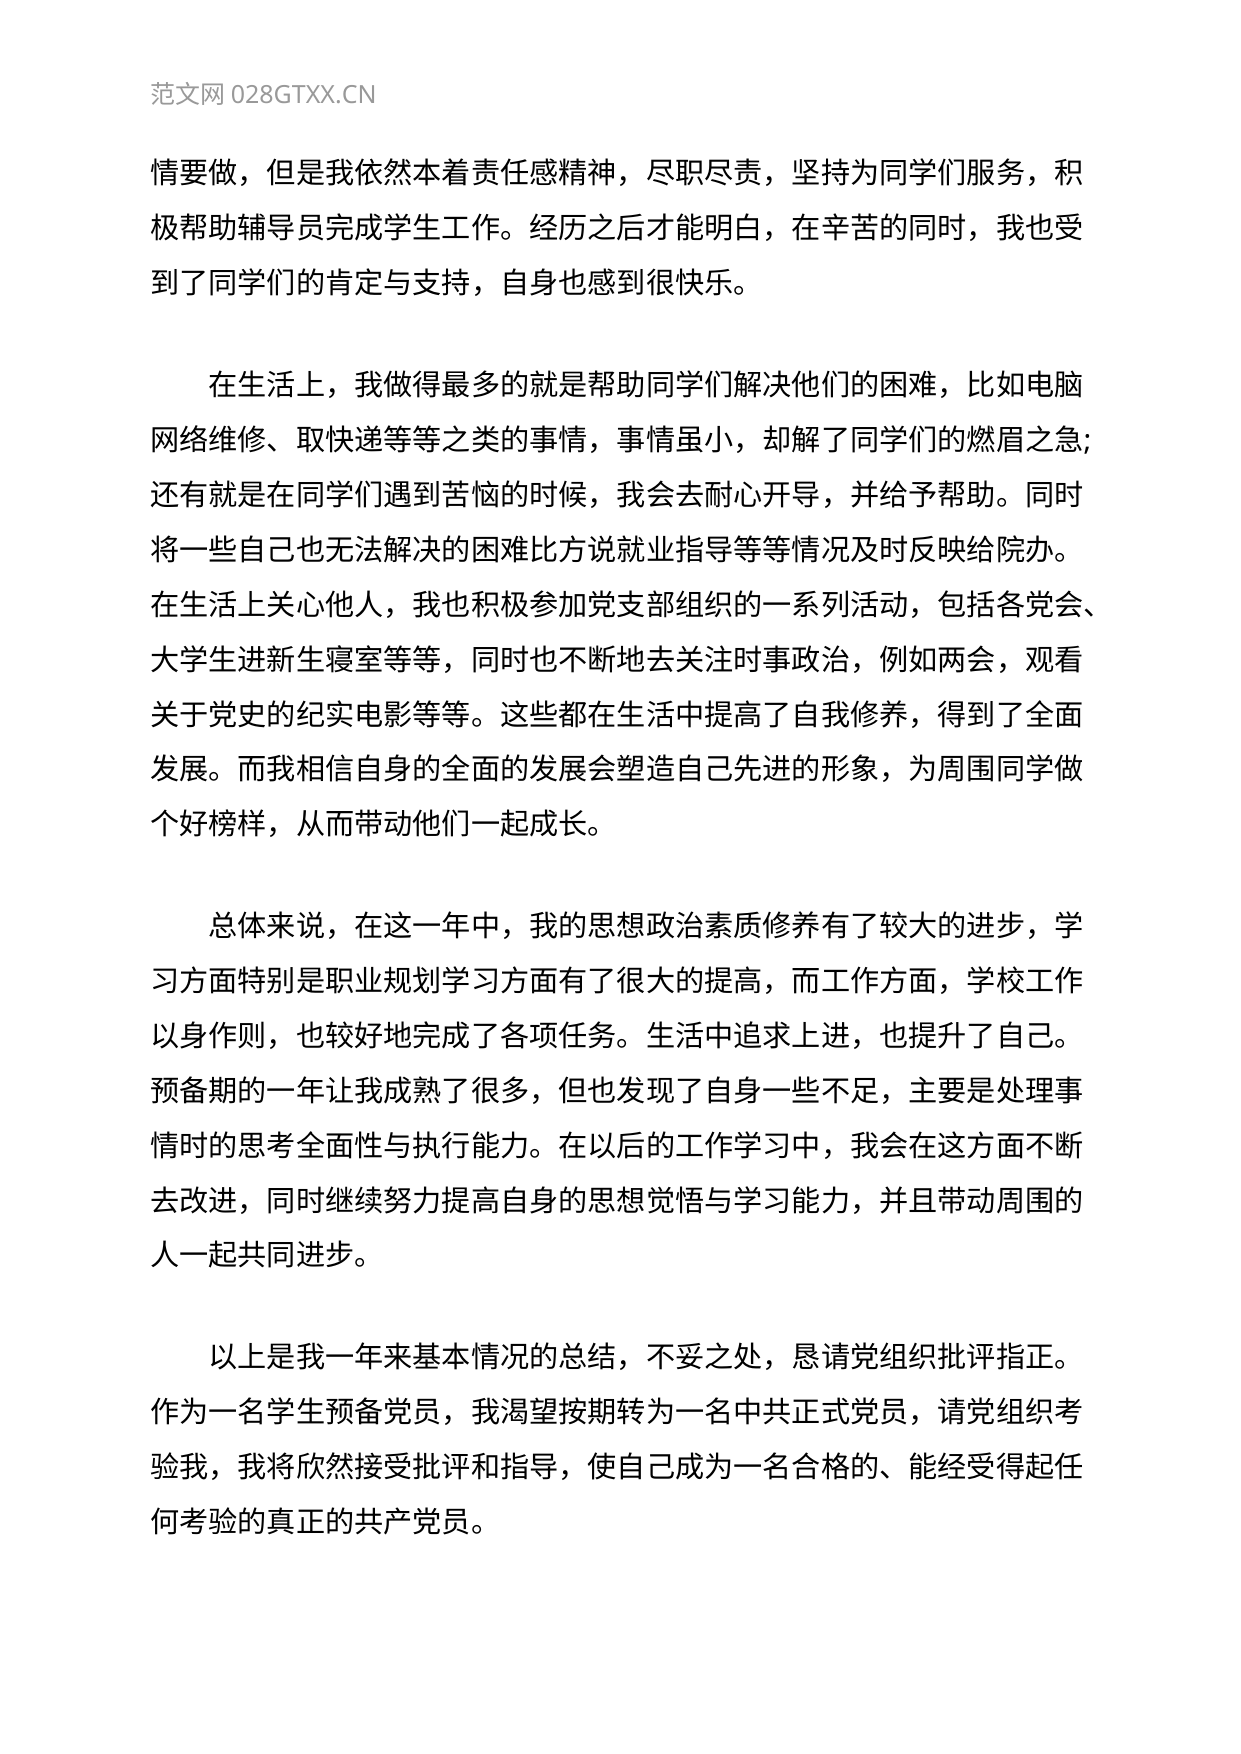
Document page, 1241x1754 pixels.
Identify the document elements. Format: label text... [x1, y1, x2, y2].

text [150, 150, 1090, 302]
text 在生活上，我做得最多的就是帮助同学们解决他们的困难，比如电脑网络维修、取快递等等之类的事情，事情虽小，却解了同学们的燃眉之急;还有就是在同学们遇到苦恼的时候，我会去耐心开导，并给予帮助。同时将一些自己也无法解决的困难比方说就业指导等等情况及时反映给院办。在生活上关心他人，我也积极参加党支部组织的一系列活动，包括各党会、大学生进新生寝室等等，同时也不断地去关注时事政治，例如两会，观看关于党史的纪实电影等等。这些都在生活中提高了自我修养，得到了全面发展。而我相信自身的全面的发展会塑造自己先进的形象，为周围同学做个好榜样，从而带动他们一起成长。 [150, 362, 1090, 843]
text 总体来说，在这一年中，我的思想政治素质修养有了较大的进步，学习方面特别是职业规划学习方面有了很大的提高，而工作方面，学校工作以身作则，也较好地完成了各项任务。生活中追求上进，也提升了自己。预备期的一年让我成熟了很多，但也发现了自身一些不足，主要是处理事情时的思考全面性与执行能力。在以后的工作学习中，我会在这方面不断去改进，同时继续努力提高自身的思想觉悟与学习能力，并且带动周围的人一起共同进步。 [150, 903, 1090, 1274]
text 以上是我一年来基本情况的总结，不妥之处，恳请党组织批评指正。作为一名学生预备党员，我渴望按期转为一名中共正式党员，请党组织考验我，我将欣然接受批评和指导，使自己成为一名合格的、能经受得起任何考验的真正的共产党员。 [150, 1334, 1090, 1541]
